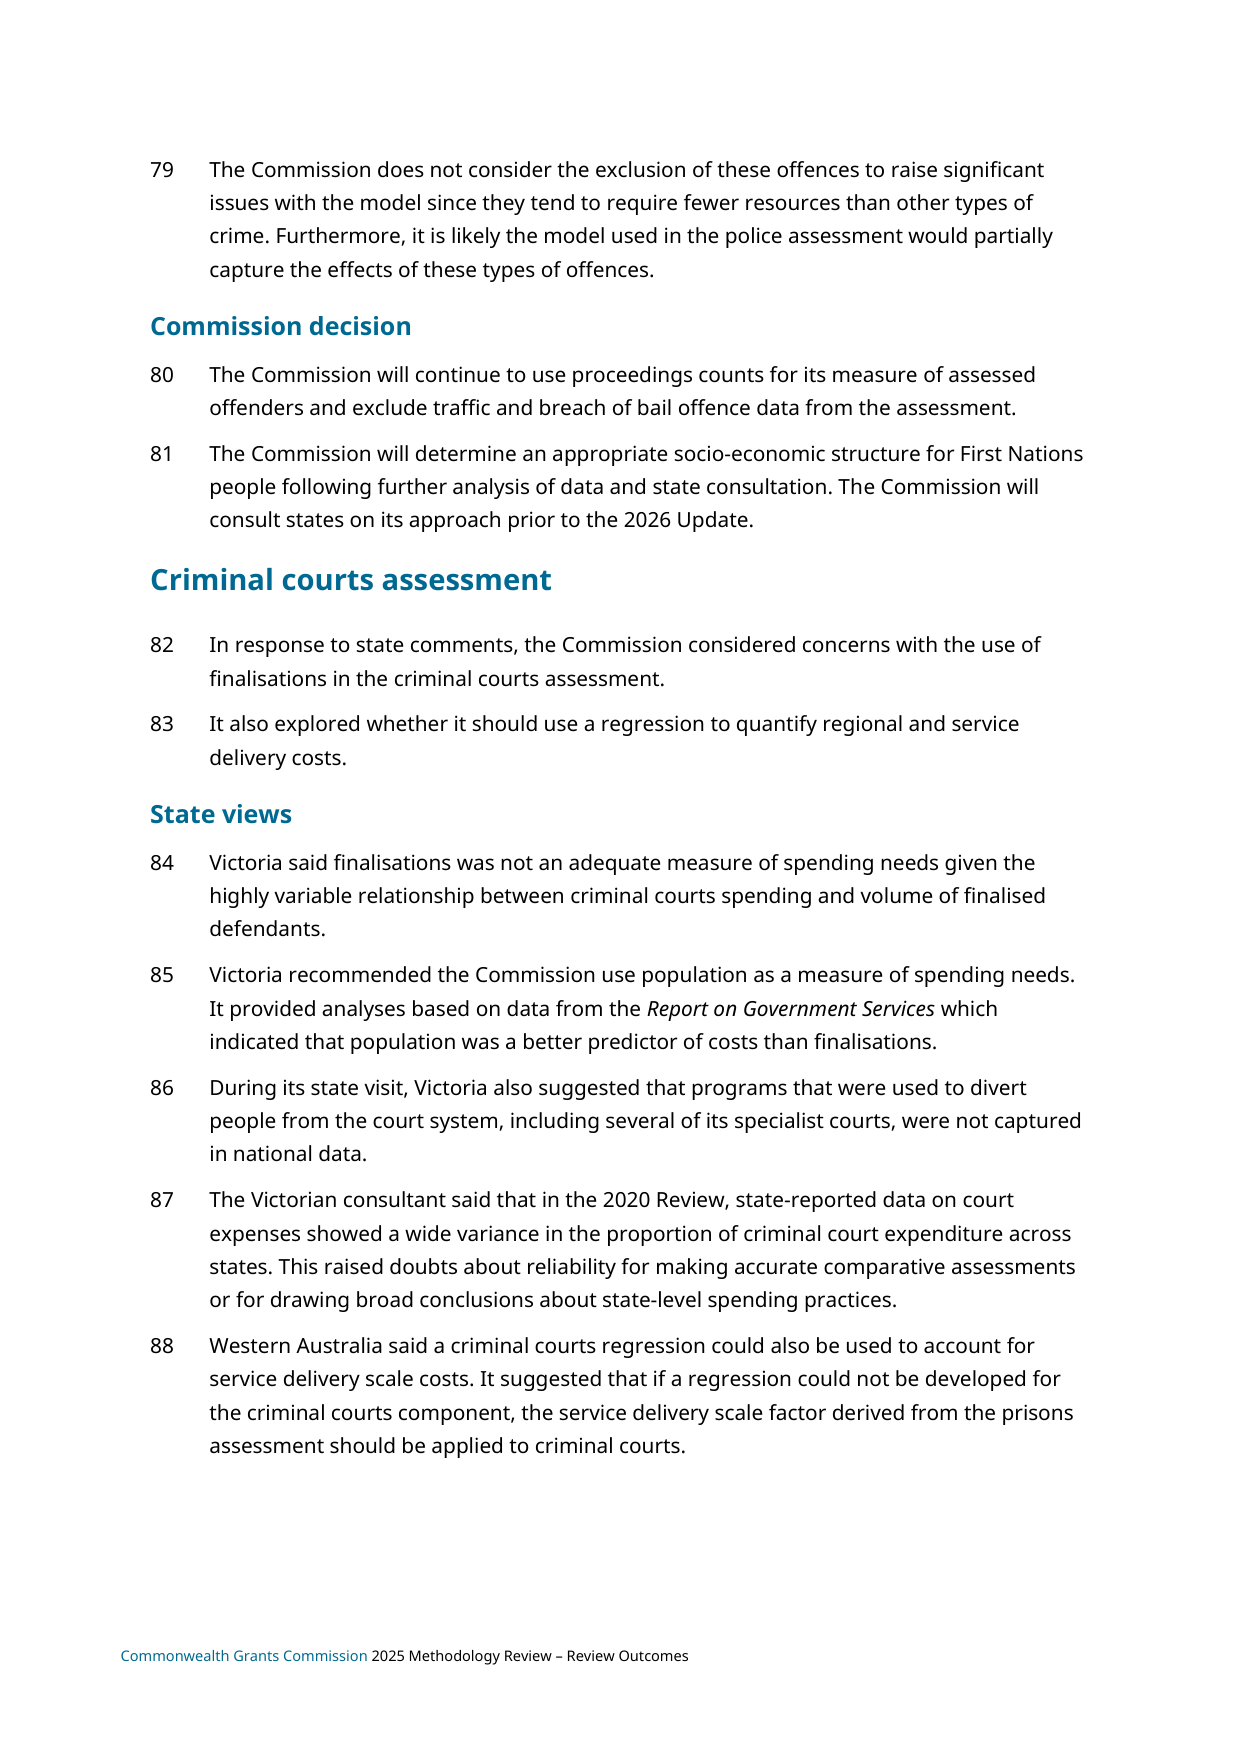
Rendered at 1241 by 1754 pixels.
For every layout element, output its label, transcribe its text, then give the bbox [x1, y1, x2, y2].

text Western Australia said a criminal courts regression could also be used to account for service delivery scale costs. It suggested that if a regression could not be developed for the criminal courts component, the service delivery scale factor derived from the prisons assessment should be applied to criminal courts. [150, 1326, 1090, 1459]
subtitle Criminal courts assessment [150, 559, 1090, 599]
subtitle Commission decision [150, 308, 1090, 342]
text It also explored whether it should use a regression to quantify regional and service delivery costs. [150, 705, 1090, 771]
text Victoria said finalisations was not an adequate measure of spending needs given the highly variable relationship between criminal courts spending and volume of finalised defendants. [150, 843, 1090, 943]
subtitle State views [150, 796, 1090, 830]
text The Commission will continue to use proceedings counts for its measure of assessed offenders and exclude traffic and breach of bail offence data from the assessment. [150, 355, 1090, 422]
text The Commission does not consider the exclusion of these offences to raise significant issues with the model since they tend to require fewer resources than other types of crime. Furthermore, it is likely the model used in the police assessment would partially capture the effects of these types of offences. [150, 150, 1090, 283]
text The Victorian consultant said that in the 2020 Review, state-reported data on court expenses showed a wide variance in the proportion of criminal court expenditure across states. This raised doubts about reliability for making accurate comparative assessments or for drawing broad conclusions about state-level spending practices. [150, 1180, 1090, 1314]
text In response to state comments, the Commission considered concerns with the use of finalisations in the criminal courts assessment. [150, 626, 1090, 692]
text Victoria recommended the Commission use population as a measure of spending needs. It provided analyses based on data from the Report on Government Services which indicated that population was a better predictor of costs than finalisations. [150, 955, 1090, 1055]
text The Commission will determine an appropriate socio-economic structure for First Nations people following further analysis of data and state consultation. The Commission will consult states on its approach prior to the 2026 Update. [150, 434, 1090, 534]
text During its state visit, Victoria also suggested that programs that were used to divert people from the court system, including several of its specialist courts, were not captured in national data. [150, 1068, 1090, 1168]
